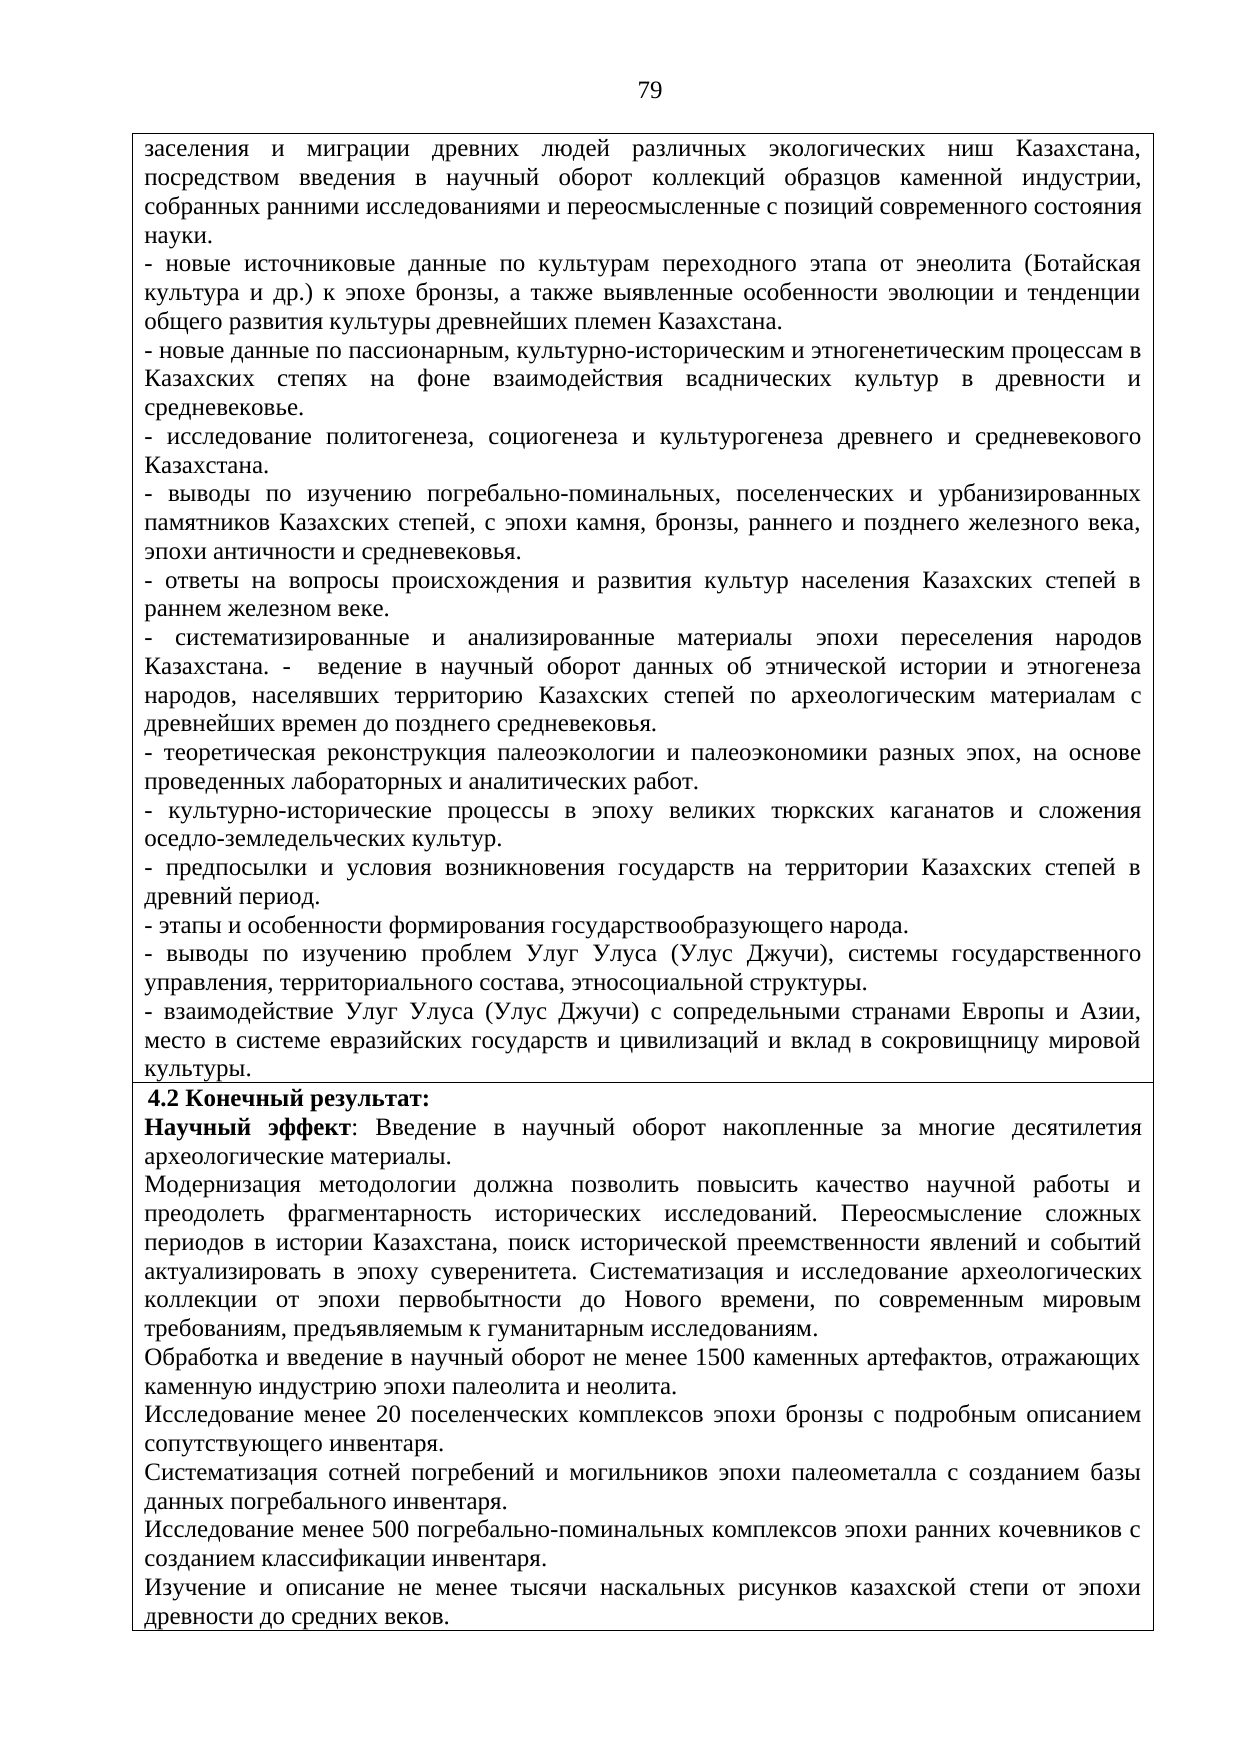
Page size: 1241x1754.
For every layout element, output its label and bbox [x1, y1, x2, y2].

table_cell [133, 1083, 1153, 1629]
table_cell [133, 134, 1153, 1082]
